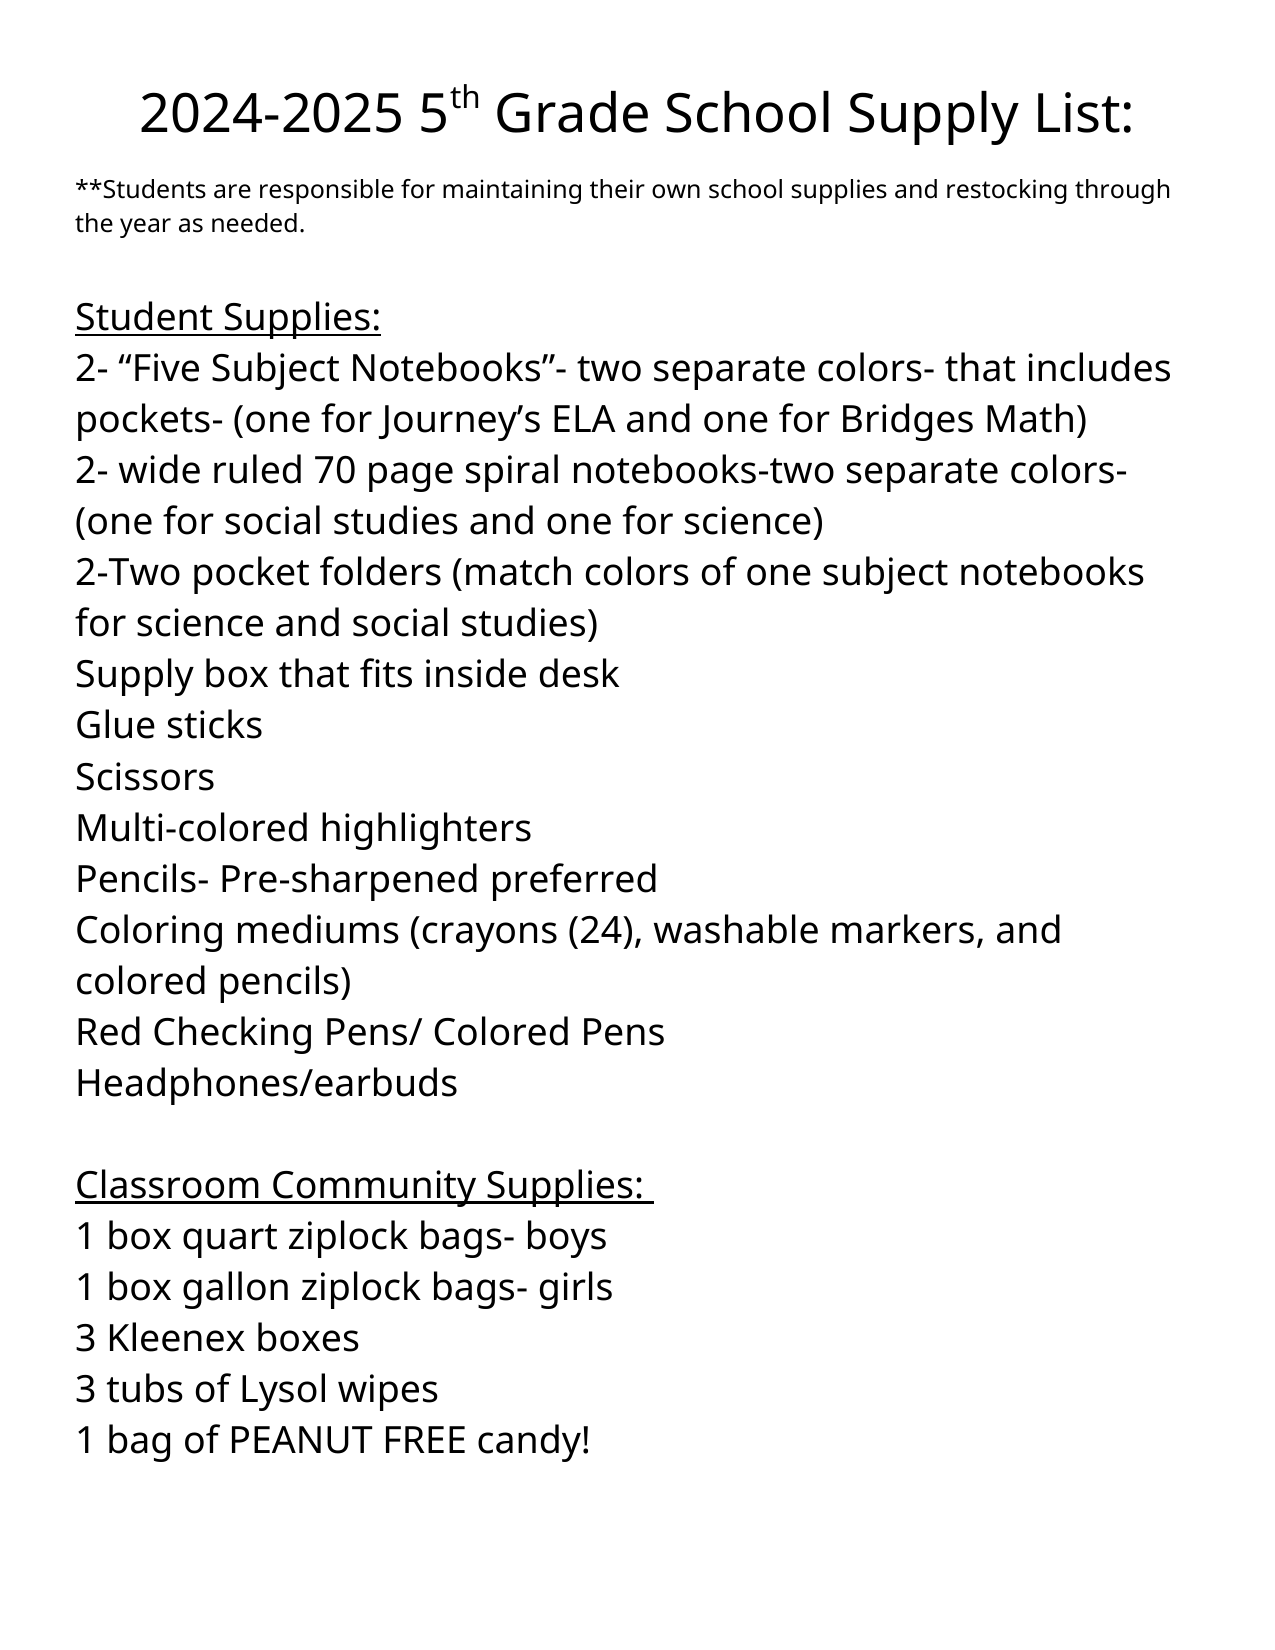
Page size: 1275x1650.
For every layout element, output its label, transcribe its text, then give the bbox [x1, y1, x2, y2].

text 1 bag of PEANUT FREE candy! [75, 1413, 1200, 1464]
text 2024-2025 5th Grade School Supply List: [75, 75, 1200, 149]
text Classroom Community Supplies: [75, 1158, 1200, 1209]
text Headphones/earbuds [75, 1056, 1200, 1107]
text 3 tubs of Lysol wipes [75, 1362, 1200, 1413]
text 1 box gallon ziplock bags- girls [75, 1260, 1200, 1311]
text Glue sticks [75, 699, 1200, 750]
text Scissors [75, 750, 1200, 801]
text 1 box quart ziplock bags- boys [75, 1209, 1200, 1260]
text 2- “Five Subject Notebooks”- two separate colors- that includes pockets- (one for Journey’s ELA and one for Bridges Math) [75, 341, 1200, 443]
text 2-Two pocket folders (match colors of one subject notebooks for science and social studies) [75, 546, 1200, 648]
text Multi-colored highlighters [75, 801, 1200, 852]
text 2- wide ruled 70 page spiral notebooks-two separate colors- (one for social studies and one for science) [75, 443, 1200, 546]
text **Students are responsible for maintaining their own school supplies and restocking through the year as needed. [75, 171, 1200, 239]
text Student Supplies: [75, 290, 1200, 341]
text Supply box that fits inside desk [75, 648, 1200, 699]
text 3 Kleenex boxes [75, 1311, 1200, 1362]
text Pencils- Pre-sharpened preferred [75, 852, 1200, 903]
text Coloring mediums (crayons (24), washable markers, and colored pencils) [75, 903, 1200, 1005]
text Red Checking Pens/ Colored Pens [75, 1005, 1200, 1056]
